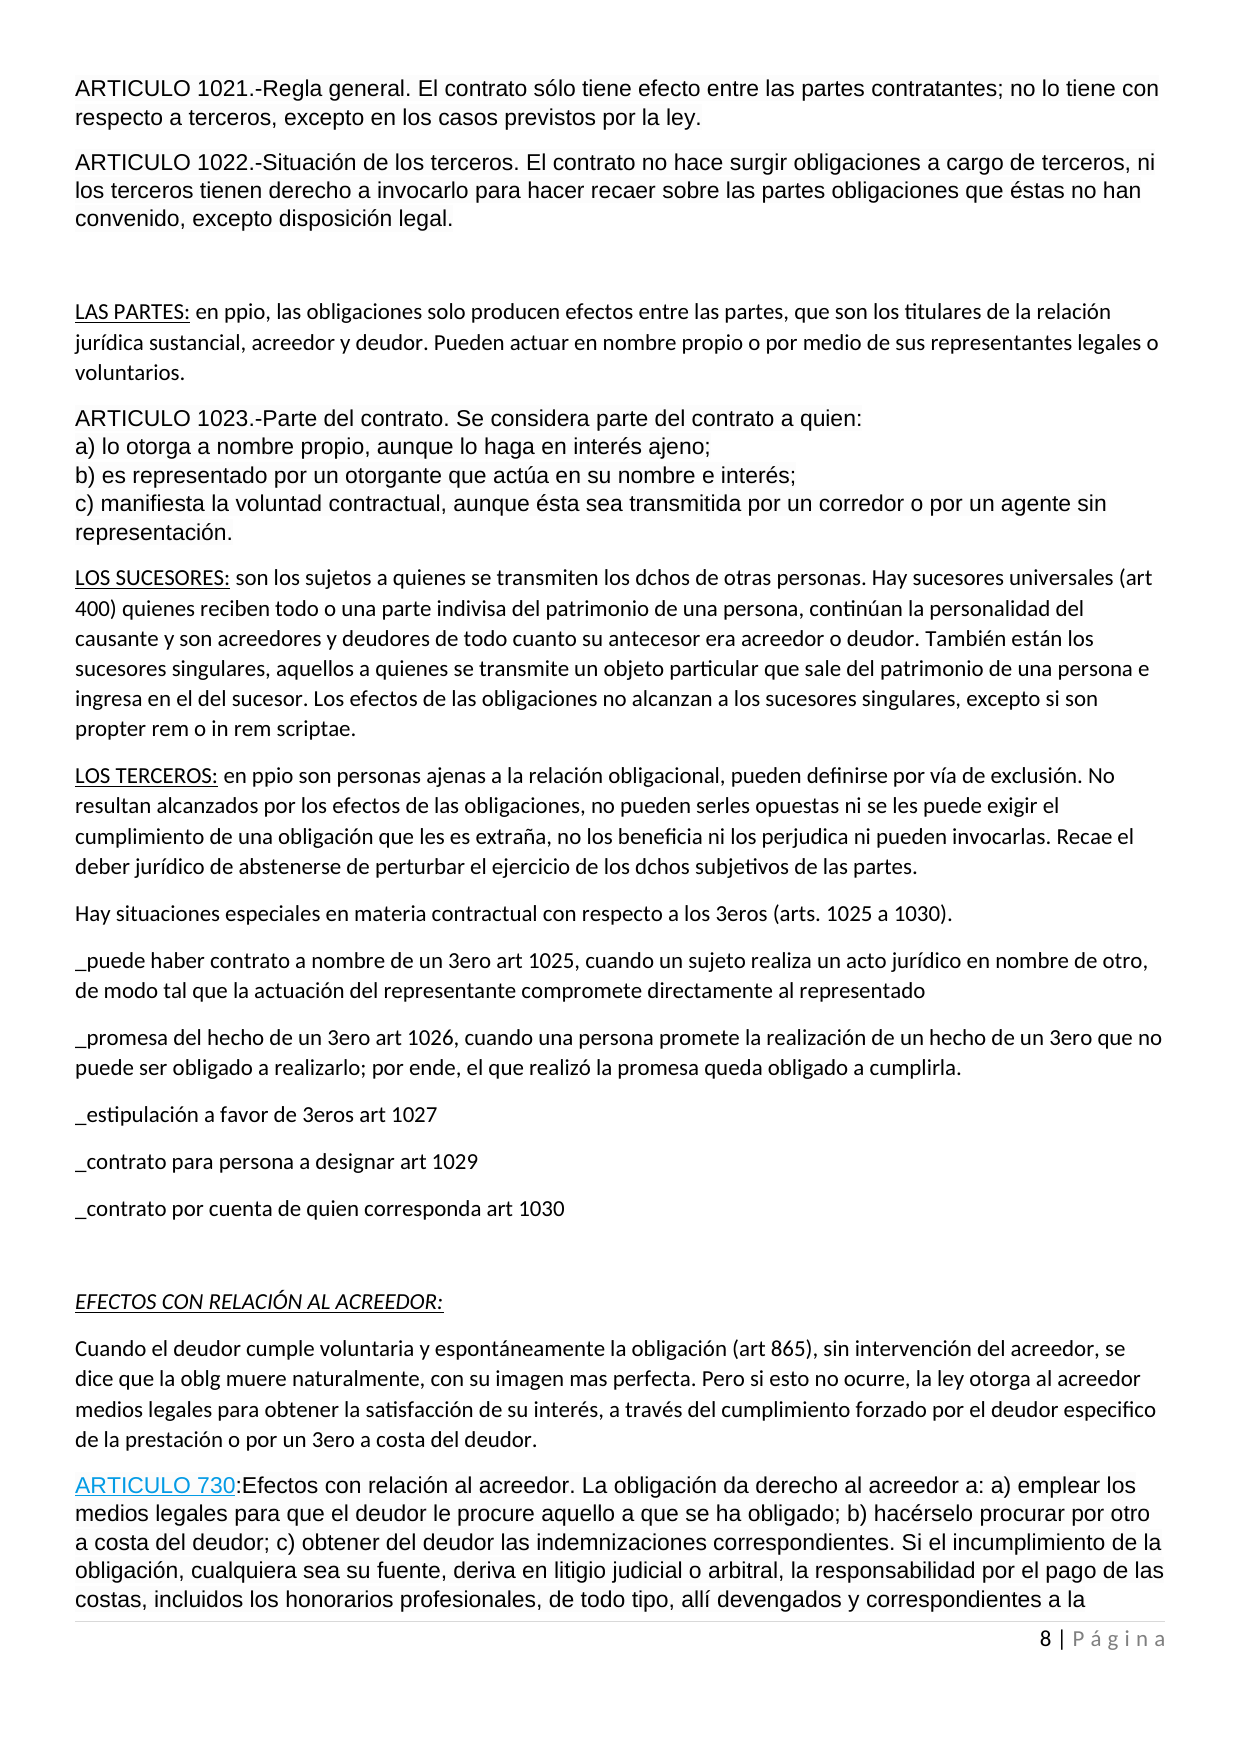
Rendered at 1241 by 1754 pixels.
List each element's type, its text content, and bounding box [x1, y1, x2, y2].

text Cuando el deudor cumple voluntaria y espontáneamente la obligación (art 865), sin intervención del acreedor, se dice que la oblg muere naturalmente, con su imagen mas perfecta. Pero si esto no ocurre, la ley otorga al acreedor medios legales para obtener la satisfacción de su interés, a través del cumplimiento forzado por el deudor especifico de la prestación o por un 3ero a costa del deudor. [75, 1334, 1165, 1453]
text Hay situaciones especiales en materia contractual con respecto a los 3eros (arts. 1025 a 1030). [75, 899, 1165, 927]
text LAS PARTES: en ppio, las obligaciones solo producen efectos entre las partes, que son los titulares de la relación jurídica sustancial, acreedor y deudor. Pueden actuar en nombre propio o por medio de sus representantes legales o voluntarios. [75, 297, 1165, 386]
text _contrato para persona a designar art 1029 [75, 1147, 1165, 1175]
text _promesa del hecho de un 3ero art 1026, cuando una persona promete la realización de un hecho de un 3ero que no puede ser obligado a realizarlo; por ende, el que realizó la promesa queda obligado a cumplirla. [75, 1023, 1165, 1081]
text LOS TERCEROS: en ppio son personas ajenas a la relación obligacional, pueden definirse por vía de exclusión. No resultan alcanzados por los efectos de las obligaciones, no pueden serles opuestas ni se les puede exigir el cumplimiento de una obligación que les es extraña, no los beneficia ni los perjudica ni pueden invocarlas. Recae el deber jurídico de abstenerse de perturbar el ejercicio de los dchos subjetivos de las partes. [75, 761, 1165, 880]
text _contrato por cuenta de quien corresponda art 1030 [75, 1194, 1165, 1222]
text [75, 1472, 1165, 1612]
text ARTICULO 1021.-Regla general. El contrato sólo tiene efecto entre las partes contratantes; no lo tiene con respecto a terceros, excepto en los casos previstos por la ley. [75, 75, 1165, 130]
text LOS SUCESORES: son los sujetos a quienes se transmiten los dchos de otras personas. Hay sucesores universales (art 400) quienes reciben todo o una parte indivisa del patrimonio de una persona, continúan la personalidad del causante y son acreedores y deudores de todo cuanto su antecesor era acreedor o deudor. También están los sucesores singulares, aquellos a quienes se transmite un objeto particular que sale del patrimonio de una persona e ingresa en el del sucesor. Los efectos de las obligaciones no alcanzan a los sucesores singulares, excepto si son propter rem o in rem scriptae. [75, 563, 1165, 743]
text EFECTOS CON RELACIÓN AL ACREEDOR: [75, 1287, 1165, 1316]
text ARTICULO 1023.-Parte del contrato. Se considera parte del contrato a quien: a) lo otorga a nombre propio, aunque lo haga en interés ajeno; b) es representado por un otorgante que actúa en su nombre e interés; c) manifiesta la voluntad contractual, aunque ésta sea transmitida por un corredor o por un agente sin representación. [75, 405, 1165, 545]
text ARTICULO 1022.-Situación de los terceros. El contrato no hace surgir obligaciones a cargo de terceros, ni los terceros tienen derecho a invocarlo para hacer recaer sobre las partes obligaciones que éstas no han convenido, excepto disposición legal. [75, 148, 1165, 232]
text _estipulación a favor de 3eros art 1027 [75, 1100, 1165, 1128]
text _puede haber contrato a nombre de un 3ero art 1025, cuando un sujeto realiza un acto jurídico en nombre de otro, de modo tal que la actuación del representante compromete directamente al representado [75, 946, 1165, 1004]
